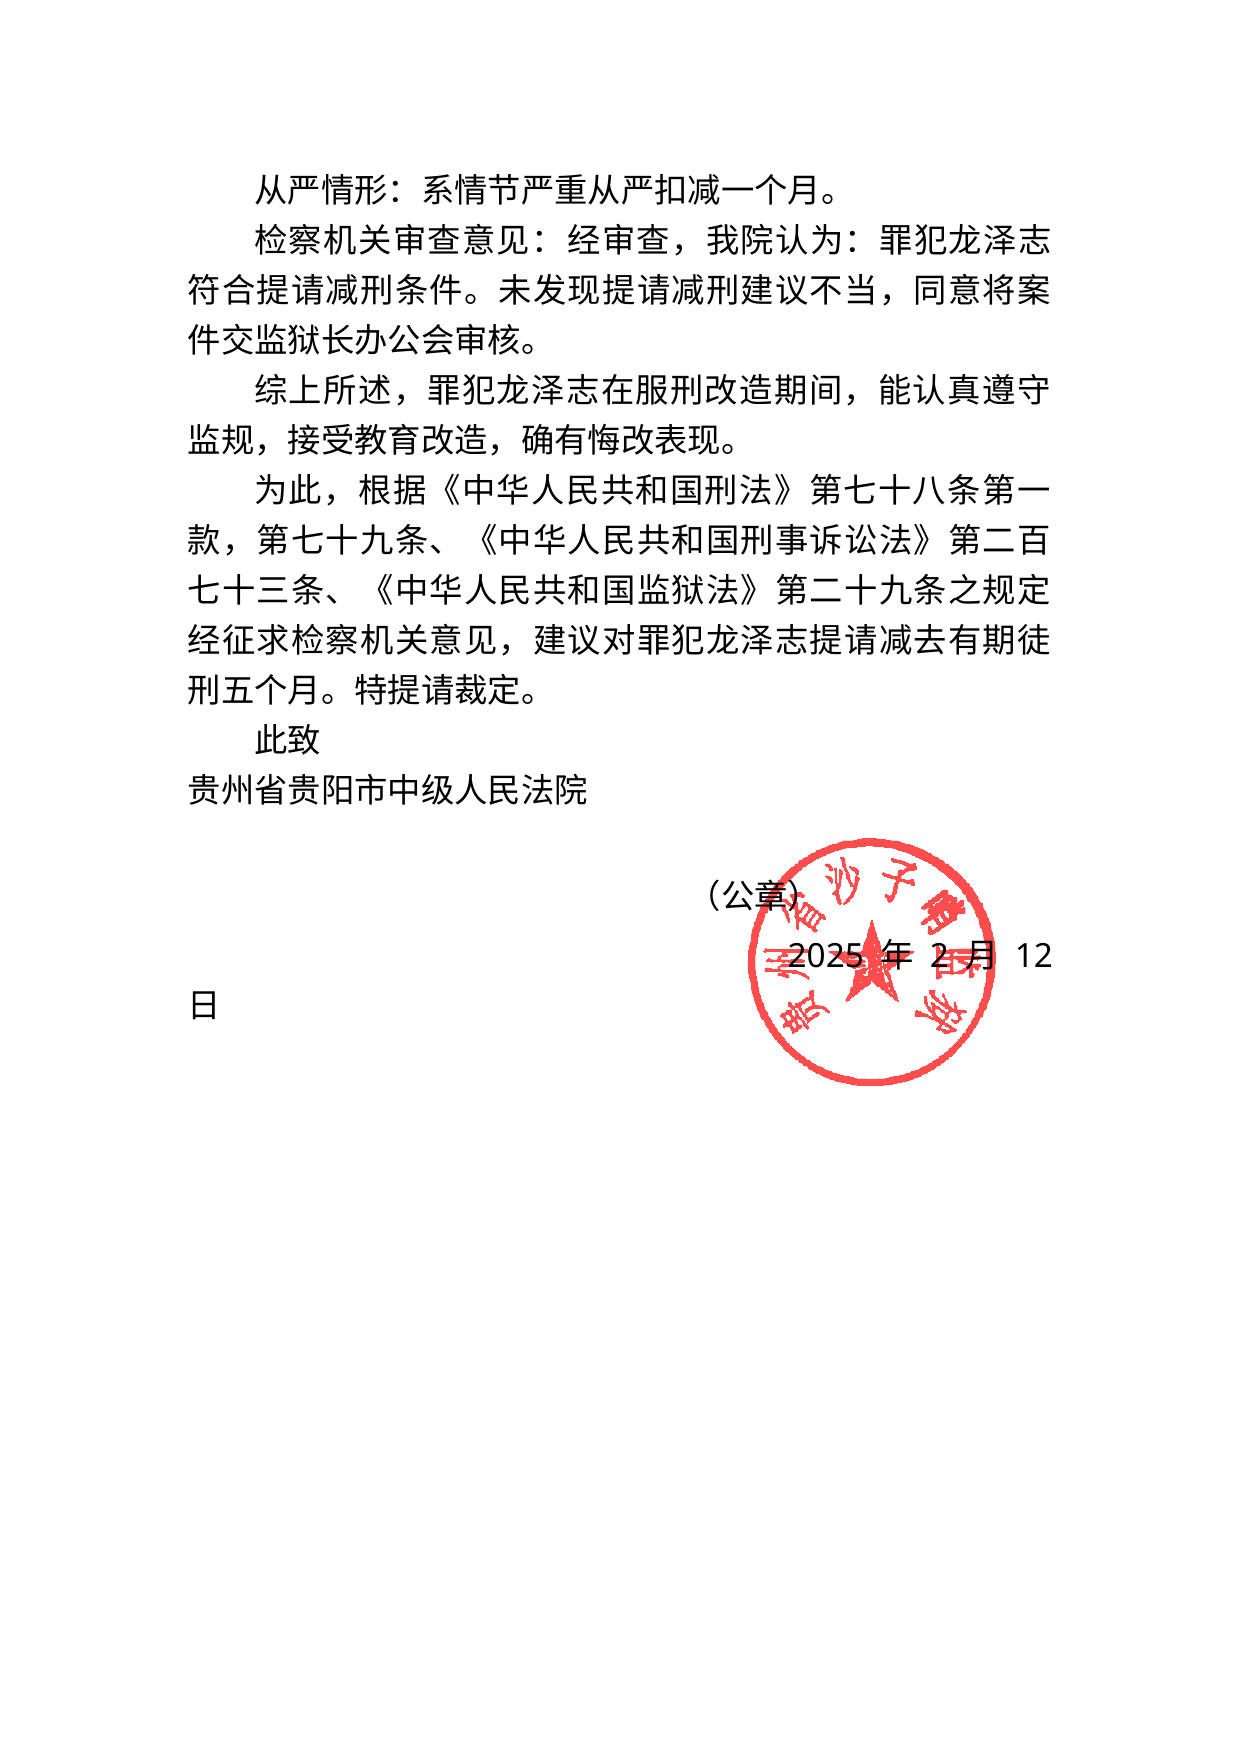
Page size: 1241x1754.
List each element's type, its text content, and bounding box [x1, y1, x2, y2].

text 贵州省贵阳市中级人民法院 [187, 762, 1053, 812]
text 此致 [187, 712, 1053, 762]
text 为此，根据《中华人民共和国刑法》第七十八条第一款，第七十九条、《中华人民共和国刑事诉讼法》第二百七十三条、《中华人民共和国监狱法》第二十九条之规定，经征求检察机关意见，建议对罪犯龙泽志提请减去有期徒刑五个月。特提请裁定。 [187, 462, 1053, 712]
text 综上所述，罪犯龙泽志在服刑改造期间，能认真遵守监规，接受教育改造，确有悔改表现。 [187, 362, 1053, 462]
text 2025年2月12日 [187, 927, 1053, 1027]
text 检察机关审查意见：经审查，我院认为：罪犯龙泽志符合提请减刑条件。未发现提请减刑建议不当，同意将案件交监狱长办公会审核。 [187, 212, 1053, 362]
text 从严情形：系情节严重从严扣减一个月。 [187, 162, 1053, 212]
picture [747, 837, 996, 862]
picture [747, 1027, 996, 1086]
text （公章） [187, 862, 1053, 927]
